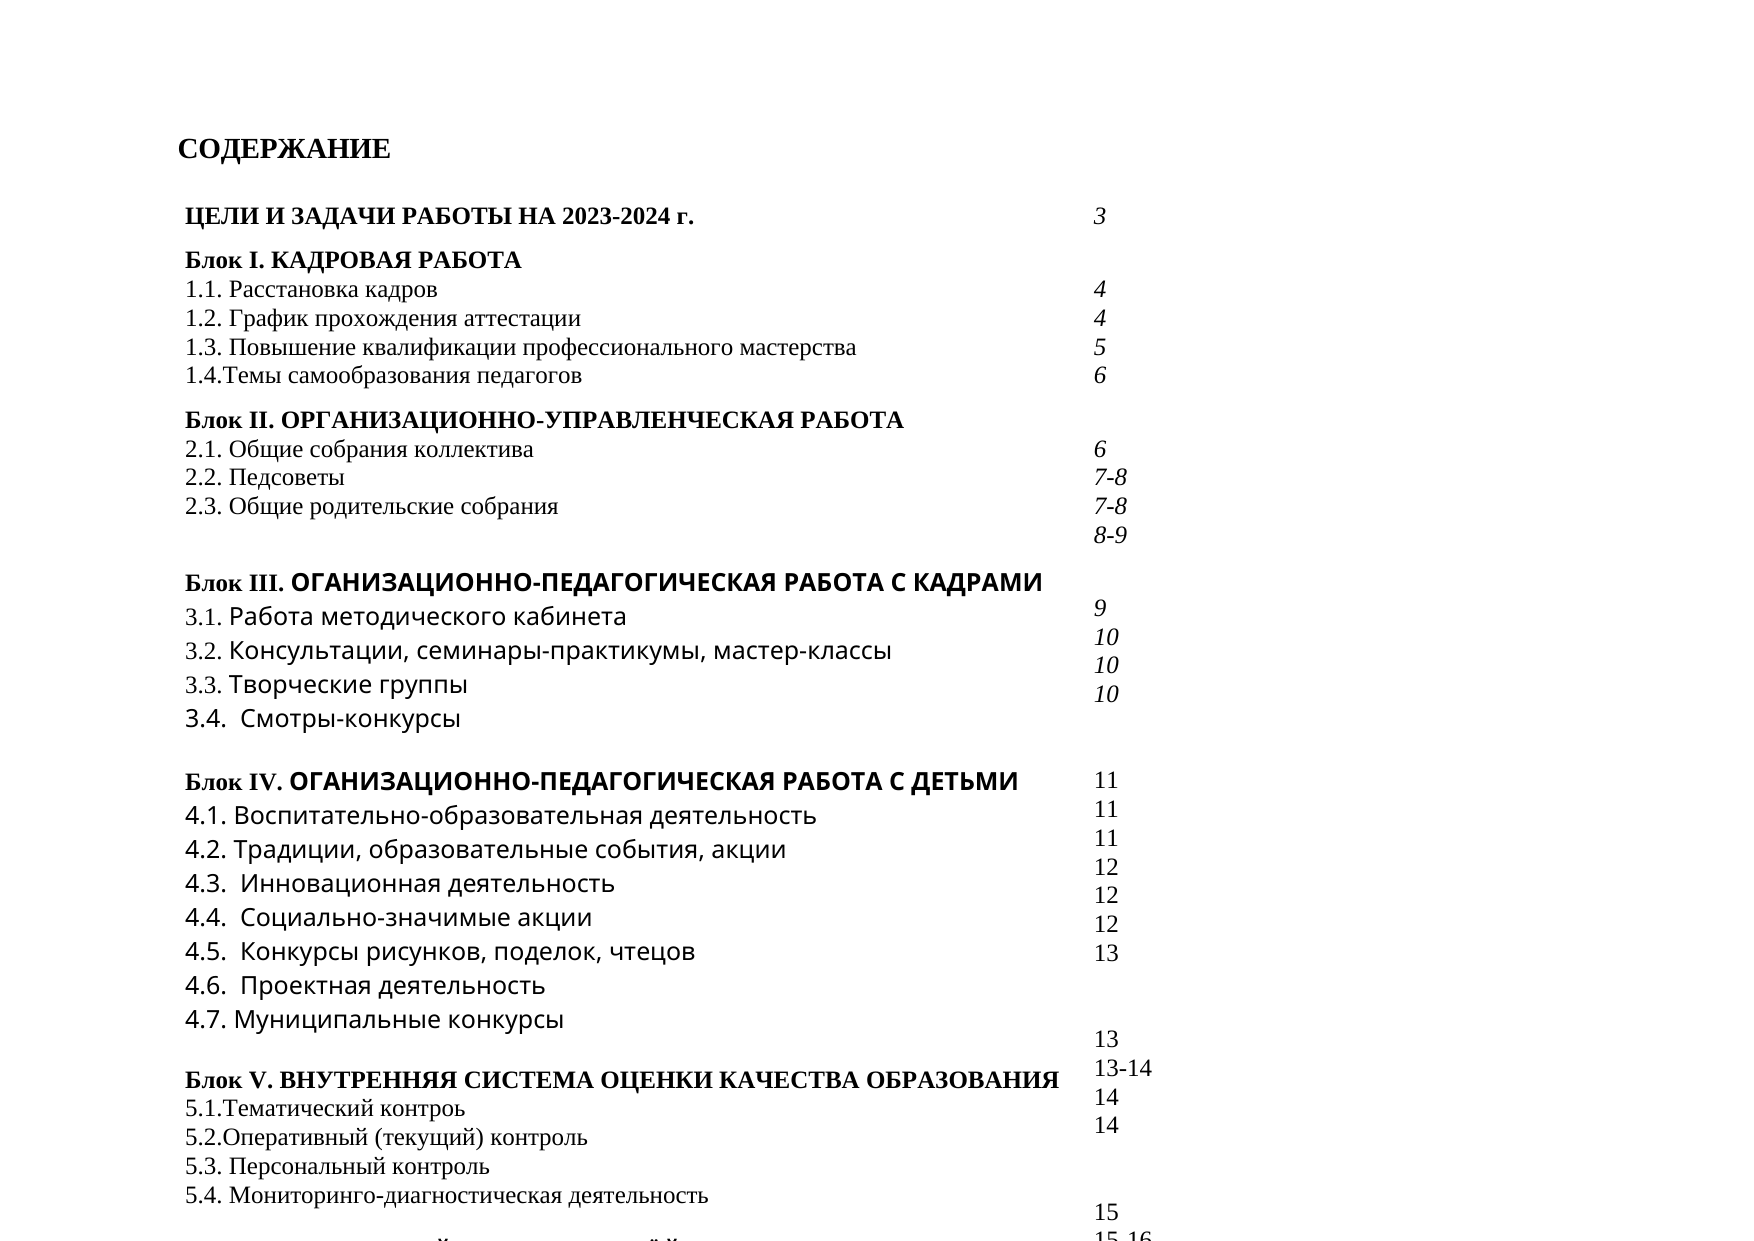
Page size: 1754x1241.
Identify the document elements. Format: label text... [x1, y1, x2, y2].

table_header СОДЕРЖАНИЕ [166, 0, 1200, 1240]
